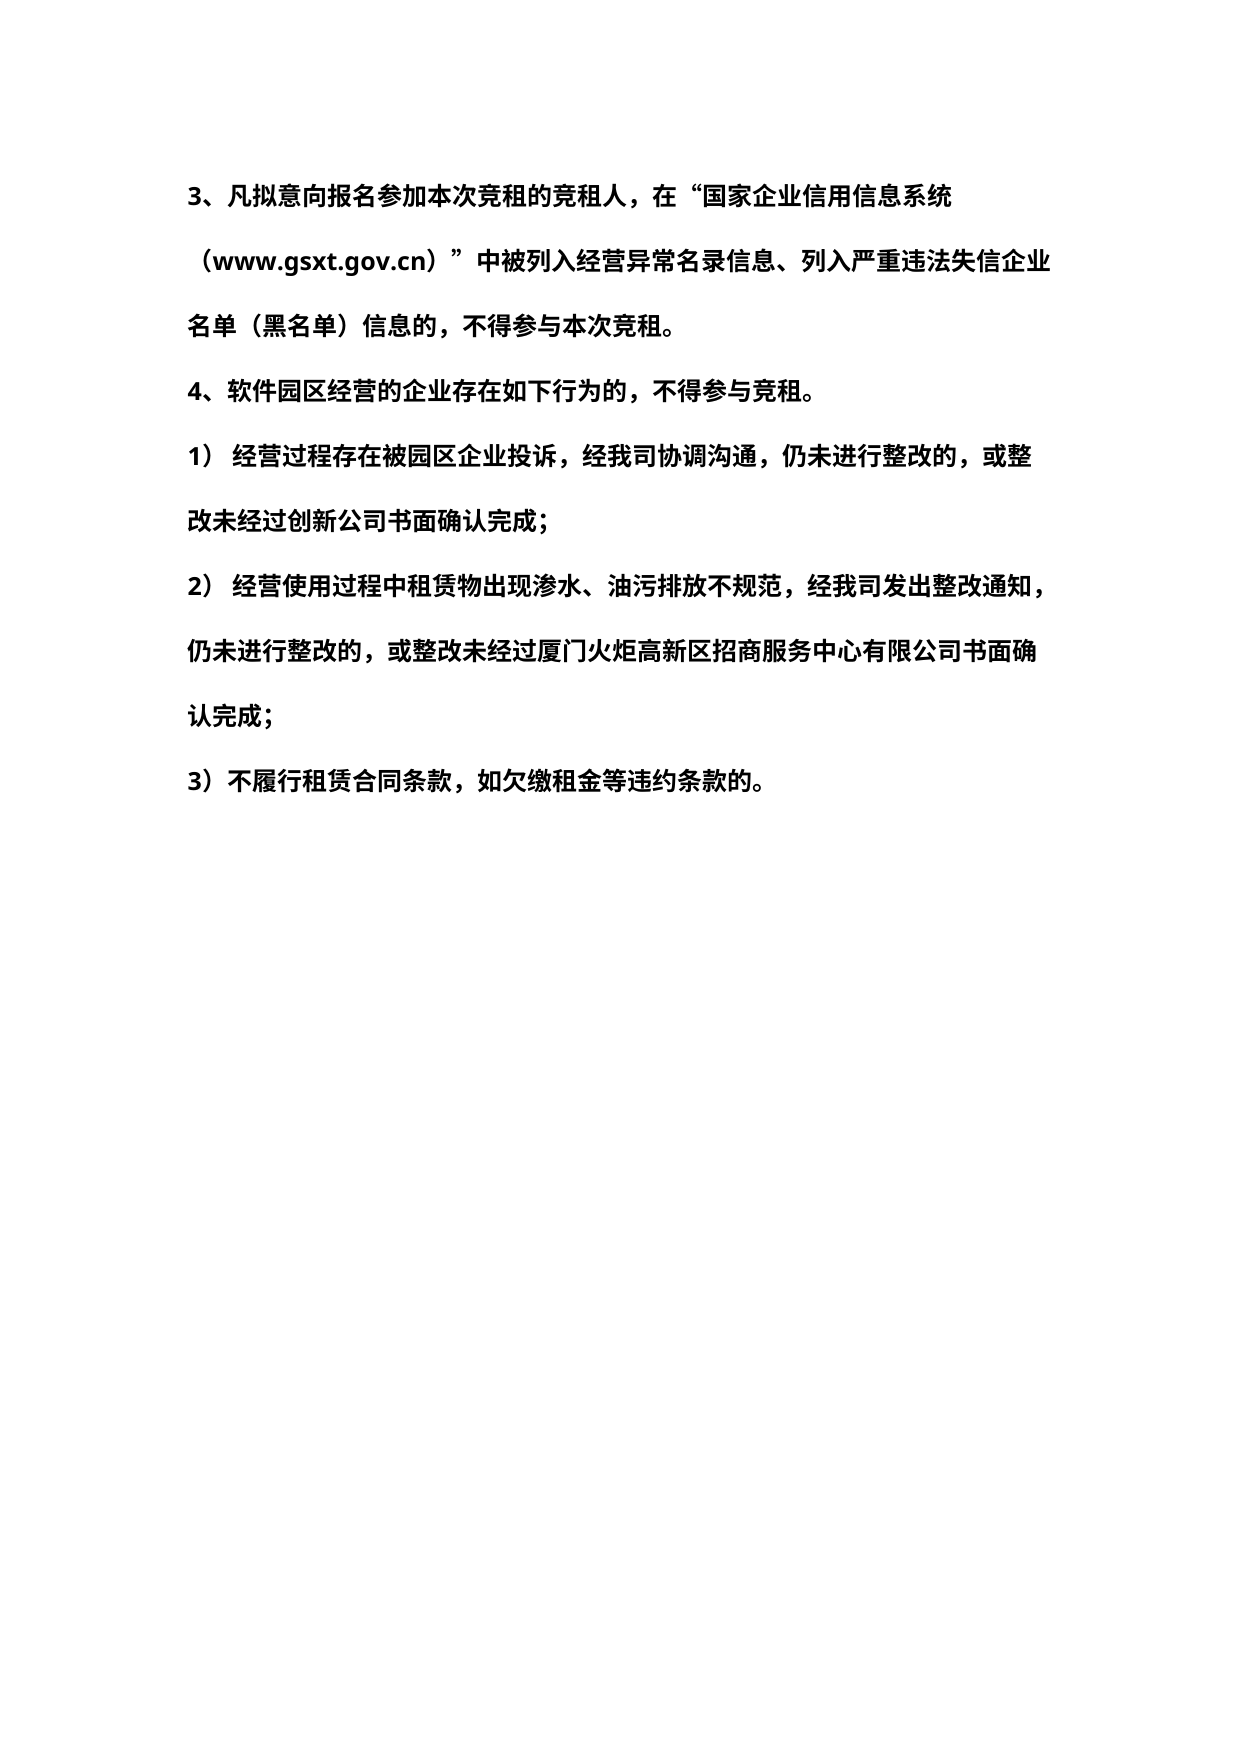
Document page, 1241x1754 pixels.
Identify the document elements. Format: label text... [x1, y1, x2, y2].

text 2） 经营使用过程中租赁物出现渗水、油污排放不规范，经我司发出整改通知，仍未进行整改的，或整改未经过厦门火炬高新区招商服务中心有限公司书面确认完成； [187, 552, 1053, 747]
text 3、凡拟意向报名参加本次竞租的竞租人，在“国家企业信用信息系统（www.gsxt.gov.cn）”中被列入经营异常名录信息、列入严重违法失信企业名单（黑名单）信息的，不得参与本次竞租。 [187, 162, 1053, 357]
text 1） 经营过程存在被园区企业投诉，经我司协调沟通，仍未进行整改的，或整改未经过创新公司书面确认完成； [187, 422, 1053, 552]
text 4、软件园区经营的企业存在如下行为的，不得参与竞租。 [187, 357, 1053, 422]
text 3）不履行租赁合同条款，如欠缴租金等违约条款的。 [187, 747, 1053, 812]
